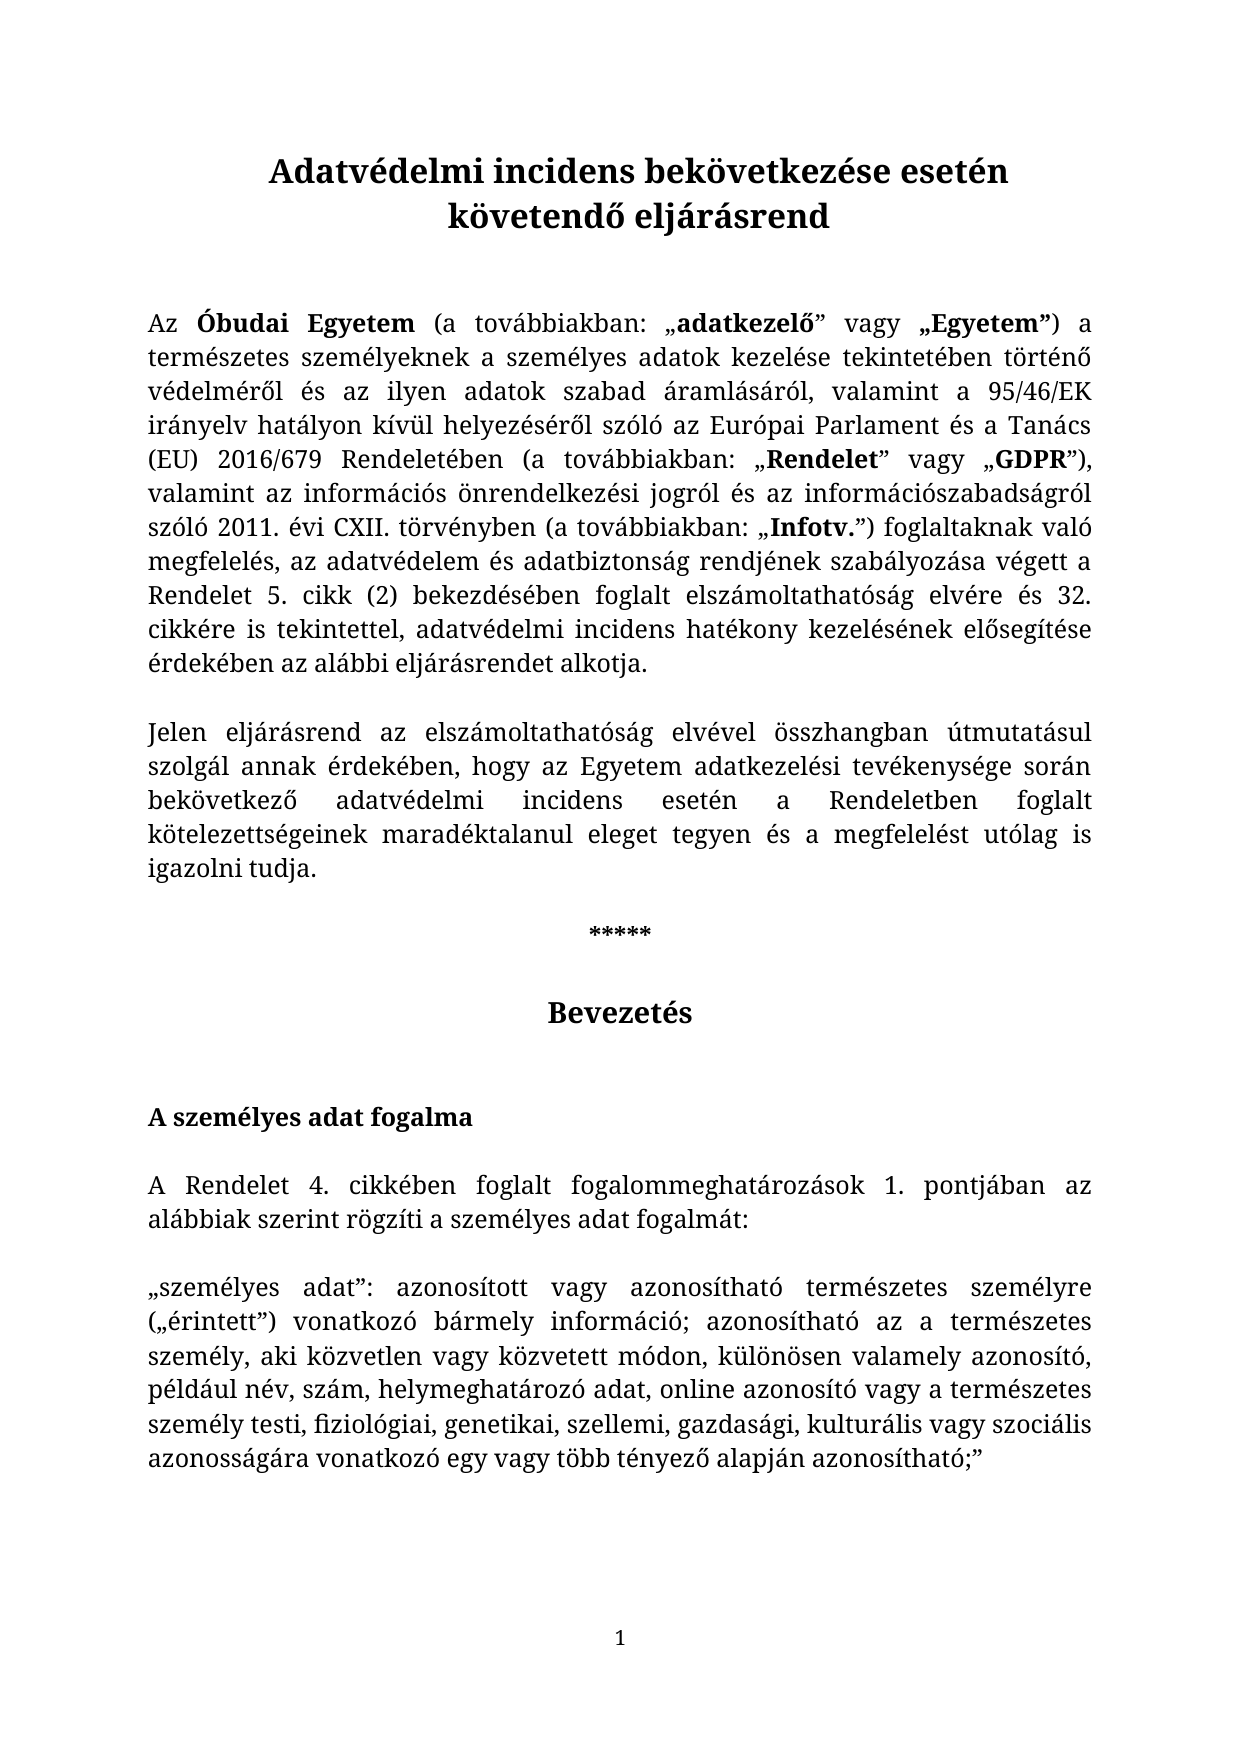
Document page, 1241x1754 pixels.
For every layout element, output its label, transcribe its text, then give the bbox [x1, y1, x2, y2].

text A Rendelet 4. cikkében foglalt fogalommeghatározások 1. pontjában az alábbiak szerint rögzíti a személyes adat fogalmát: [148, 1168, 1093, 1236]
text A személyes adat fogalma [148, 1100, 1093, 1134]
text Az Óbudai Egyetem (a továbbiakban: „adatkezelő” vagy „Egyetem”) a természetes személyeknek a személyes adatok kezelése tekintetében történő védelméről és az ilyen adatok szabad áramlásáról, valamint a 95/46/EK irányelv hatályon kívül helyezéséről szóló az Európai Parlament és a Tanács (EU) 2016/679 Rendeletében (a továbbiakban: „Rendelet” vagy „GDPR”), valamint az információs önrendelkezési jogról és az információszabadságról szóló 2011. évi CXII. törvényben (a továbbiakban: „Infotv.”) foglaltaknak való megfelelés, az adatvédelem és adatbiztonság rendjének szabályozása végett a Rendelet 5. cikk (2) bekezdésében foglalt elszámoltathatóság elvére és 32. cikkére is tekintettel, adatvédelmi incidens hatékony kezelésének elősegítése érdekében az alábbi eljárásrendet alkotja. [148, 306, 1093, 680]
text Bevezetés [148, 992, 1093, 1032]
subtitle Adatvédelmi incidens bekövetkezése esetén követendő eljárásrend [185, 148, 1093, 238]
text „személyes adat”: azonosított vagy azonosítható természetes személyre („érintett”) vonatkozó bármely információ; azonosítható az a természetes személy, aki közvetlen vagy közvetett módon, különösen valamely azonosító, például név, szám, helymeghatározó adat, online azonosító vagy a természetes személy testi, fiziológiai, genetikai, szellemi, gazdasági, kulturális vagy szociális azonosságára vonatkozó egy vagy több tényező alapján azonosítható;” [148, 1270, 1093, 1474]
text Jelen eljárásrend az elszámoltathatóság elvével összhangban útmutatásul szolgál annak érdekében, hogy az Egyetem adatkezelési tevékenysége során bekövetkező adatvédelmi incidens esetén a Rendeletben foglalt kötelezettségeinek maradéktalanul eleget tegyen és a megfelelést utólag is igazolni tudja. [148, 714, 1093, 884]
text ***** [148, 919, 1093, 953]
